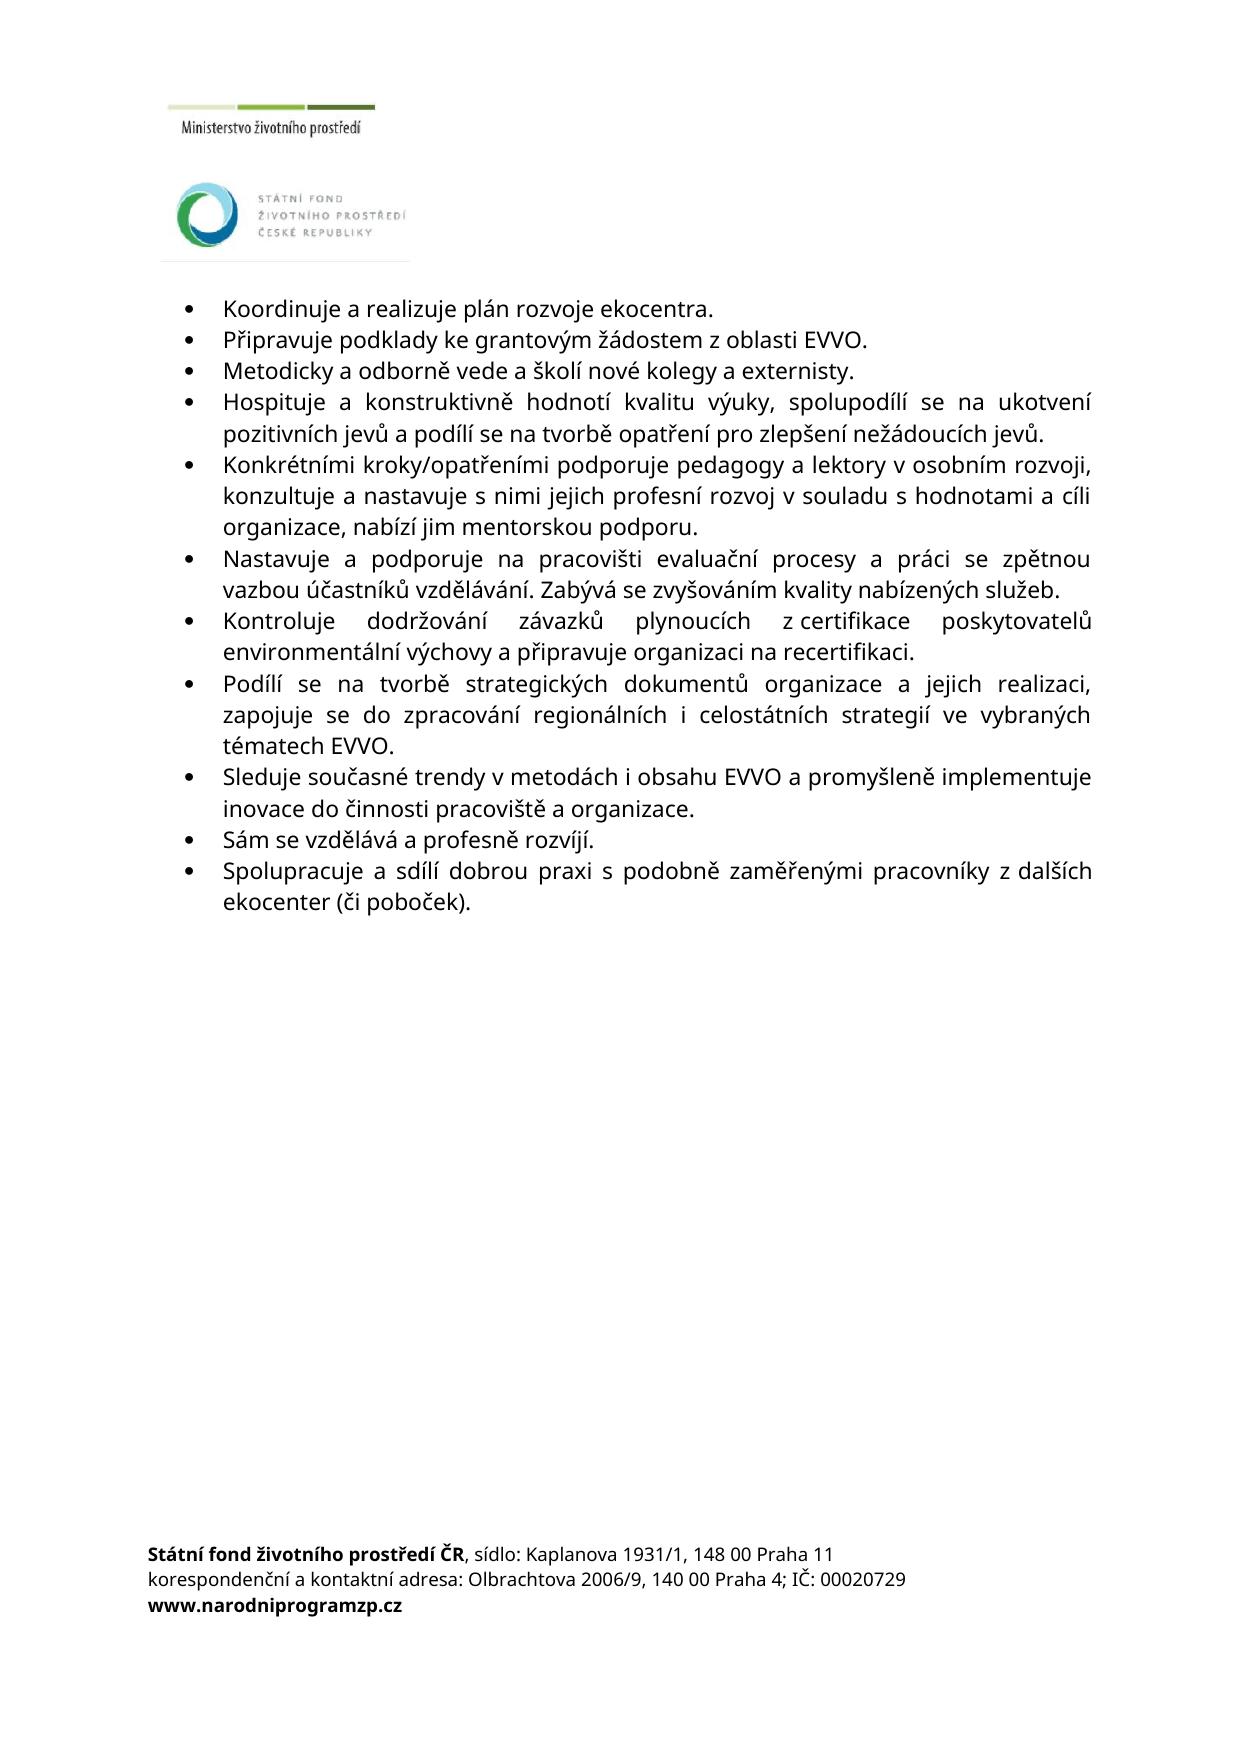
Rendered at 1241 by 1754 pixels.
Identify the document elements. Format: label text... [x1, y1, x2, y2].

list Kontroluje dodržování závazků plynoucích z certifikace poskytovatelů environmentální výchovy a připravuje organizaci na recertifikaci. [185, 605, 1093, 667]
list Nastavuje a podporuje na pracovišti evaluační procesy a práci se zpětnou vazbou účastníků vzdělávání. Zabývá se zvyšováním kvality nabízených služeb. [185, 542, 1093, 605]
list Konkrétními kroky/opatřeními podporuje pedagogy a lektory v osobním rozvoji, konzultuje a nastavuje s nimi jejich profesní rozvoj v souladu s hodnotami a cíli organizace, nabízí jim mentorskou podporu. [185, 449, 1093, 542]
list Spolupracuje a sdílí dobrou praxi s podobně zaměřenými pracovníky z dalších ekocenter (či poboček). [185, 855, 1093, 917]
list Koordinuje a realizuje plán rozvoje ekocentra. [185, 292, 1093, 324]
list Metodicky a odborně vede a školí nové kolegy a externisty. [185, 355, 1093, 386]
list Hospituje a konstruktivně hodnotí kvalitu výuky, spolupodílí se na ukotvení pozitivních jevů a podílí se na tvorbě opatření pro zlepšení nežádoucích jevů. [185, 386, 1093, 449]
list Sám se vzdělává a profesně rozvíjí. [185, 824, 1093, 855]
picture [147, 73, 420, 262]
list Připravuje podklady ke grantovým žádostem z oblasti EVVO. [185, 324, 1093, 355]
list Sleduje současné trendy v metodách i obsahu EVVO a promyšleně implementuje inovace do činnosti pracoviště a organizace. [185, 761, 1093, 824]
list Podílí se na tvorbě strategických dokumentů organizace a jejich realizaci, zapojuje se do zpracování regionálních i celostátních strategií ve vybraných tématech EVVO. [185, 667, 1093, 761]
